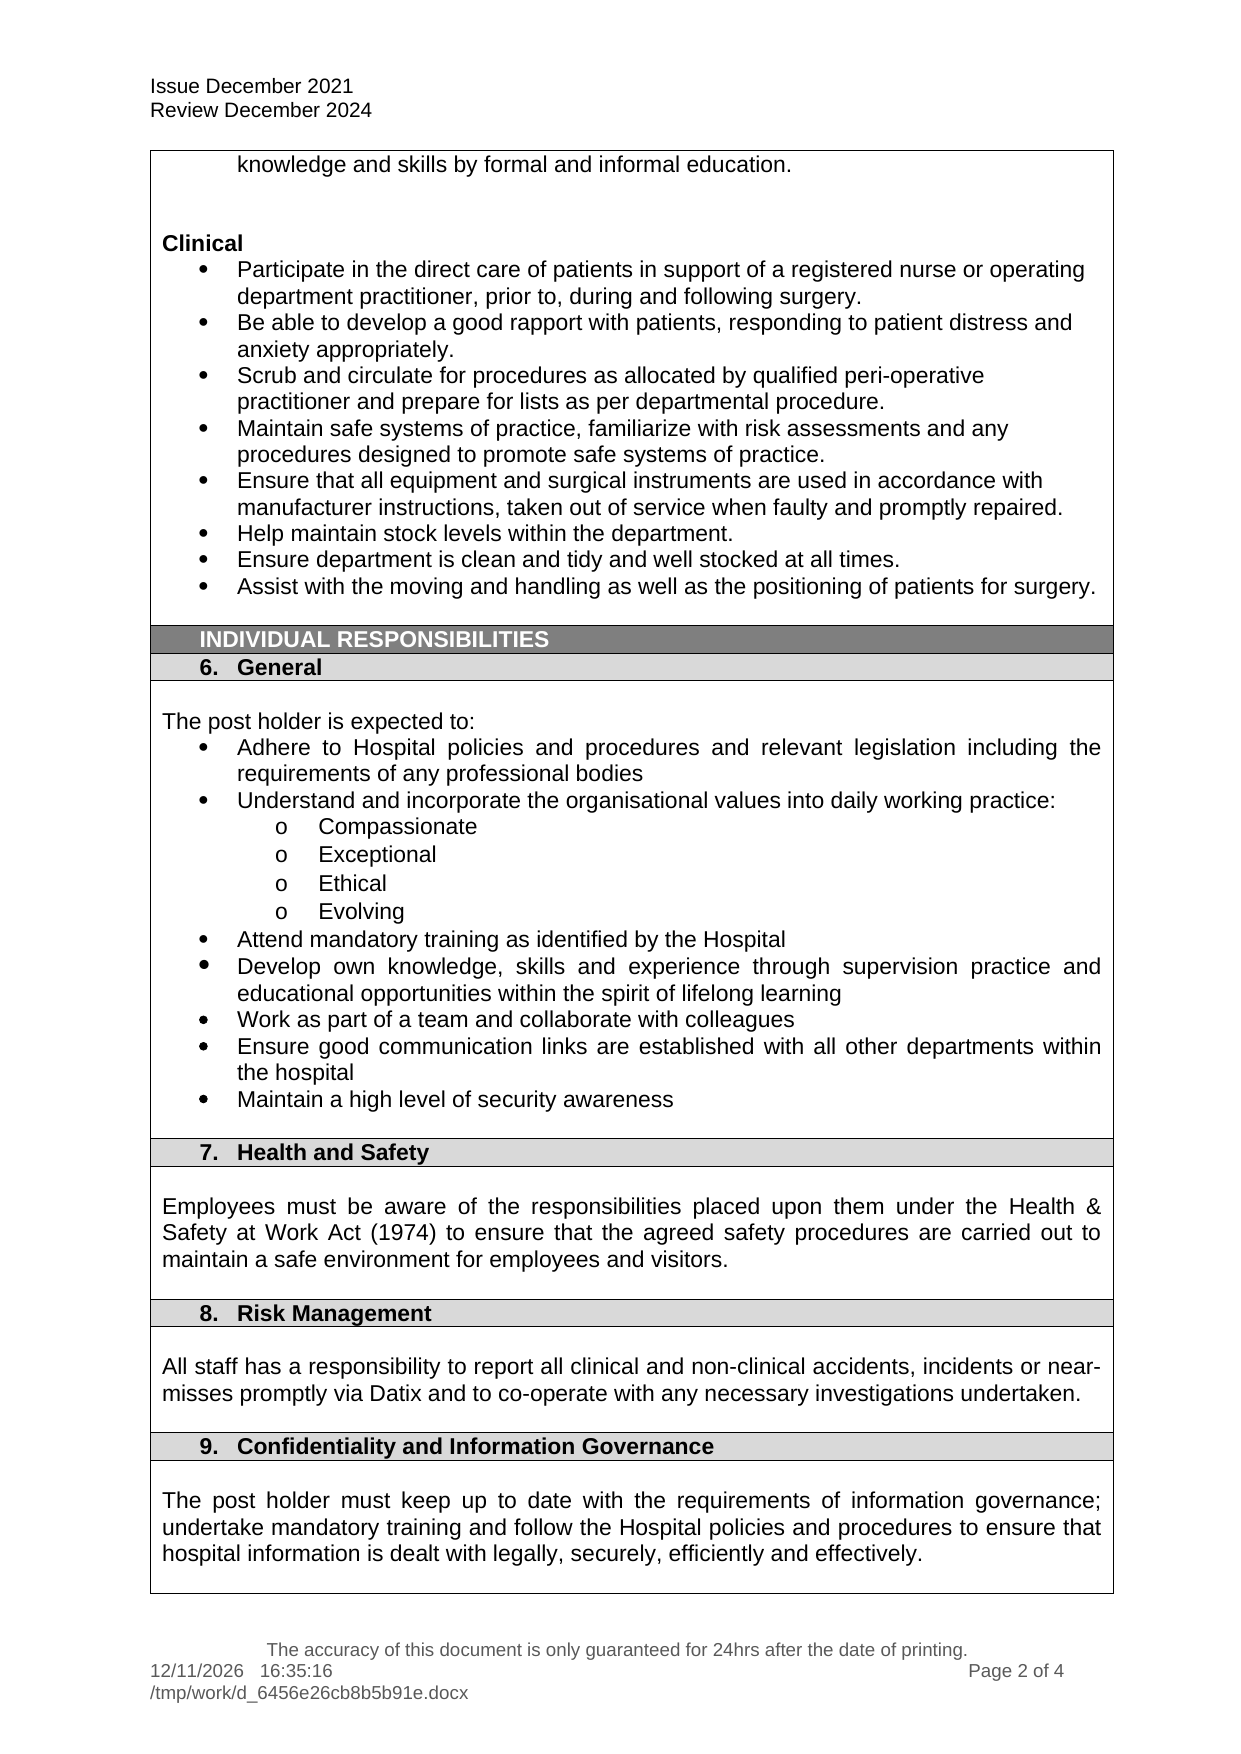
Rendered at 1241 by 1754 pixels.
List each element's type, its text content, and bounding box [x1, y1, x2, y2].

table_cell General [151, 654, 1113, 680]
table_cell INDIVIDUAL RESPONSIBILITIES [151, 626, 1113, 653]
table_cell All staff has a responsibility to report all clinical and non-clinical accidents, incidents or near-misses promptly via Datix and to co-operate with any necessary investigations undertaken. [151, 1327, 1113, 1432]
table_cell Confidentiality and Information Governance [151, 1433, 1113, 1460]
table_cell The post holder is expected to: Adhere to Hospital policies and procedures and relevant legislation including the requirements of any professional bodies Understand and incorporate the organisational values into daily working practice: Compassionate Exceptional Ethical Evolving Attend mandatory training as identified by the Hospital Develop own knowledge, skills and experience through supervision practice and educational opportunities within the spirit of lifelong learning Work as part of a team and collaborate with colleagues Ensure good communication links are established with all other departments within the hospital Maintain a high level of security awareness [151, 681, 1113, 1138]
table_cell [151, 1461, 1113, 1592]
table_cell Health and Safety [151, 1139, 1113, 1166]
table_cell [151, 151, 1113, 625]
table_cell Risk Management [151, 1300, 1113, 1326]
table_cell Employees must be aware of the responsibilities placed upon them under the Health & Safety at Work Act (1974) to ensure that the agreed safety procedures are carried out to maintain a safe environment for employees and visitors. [151, 1167, 1113, 1298]
